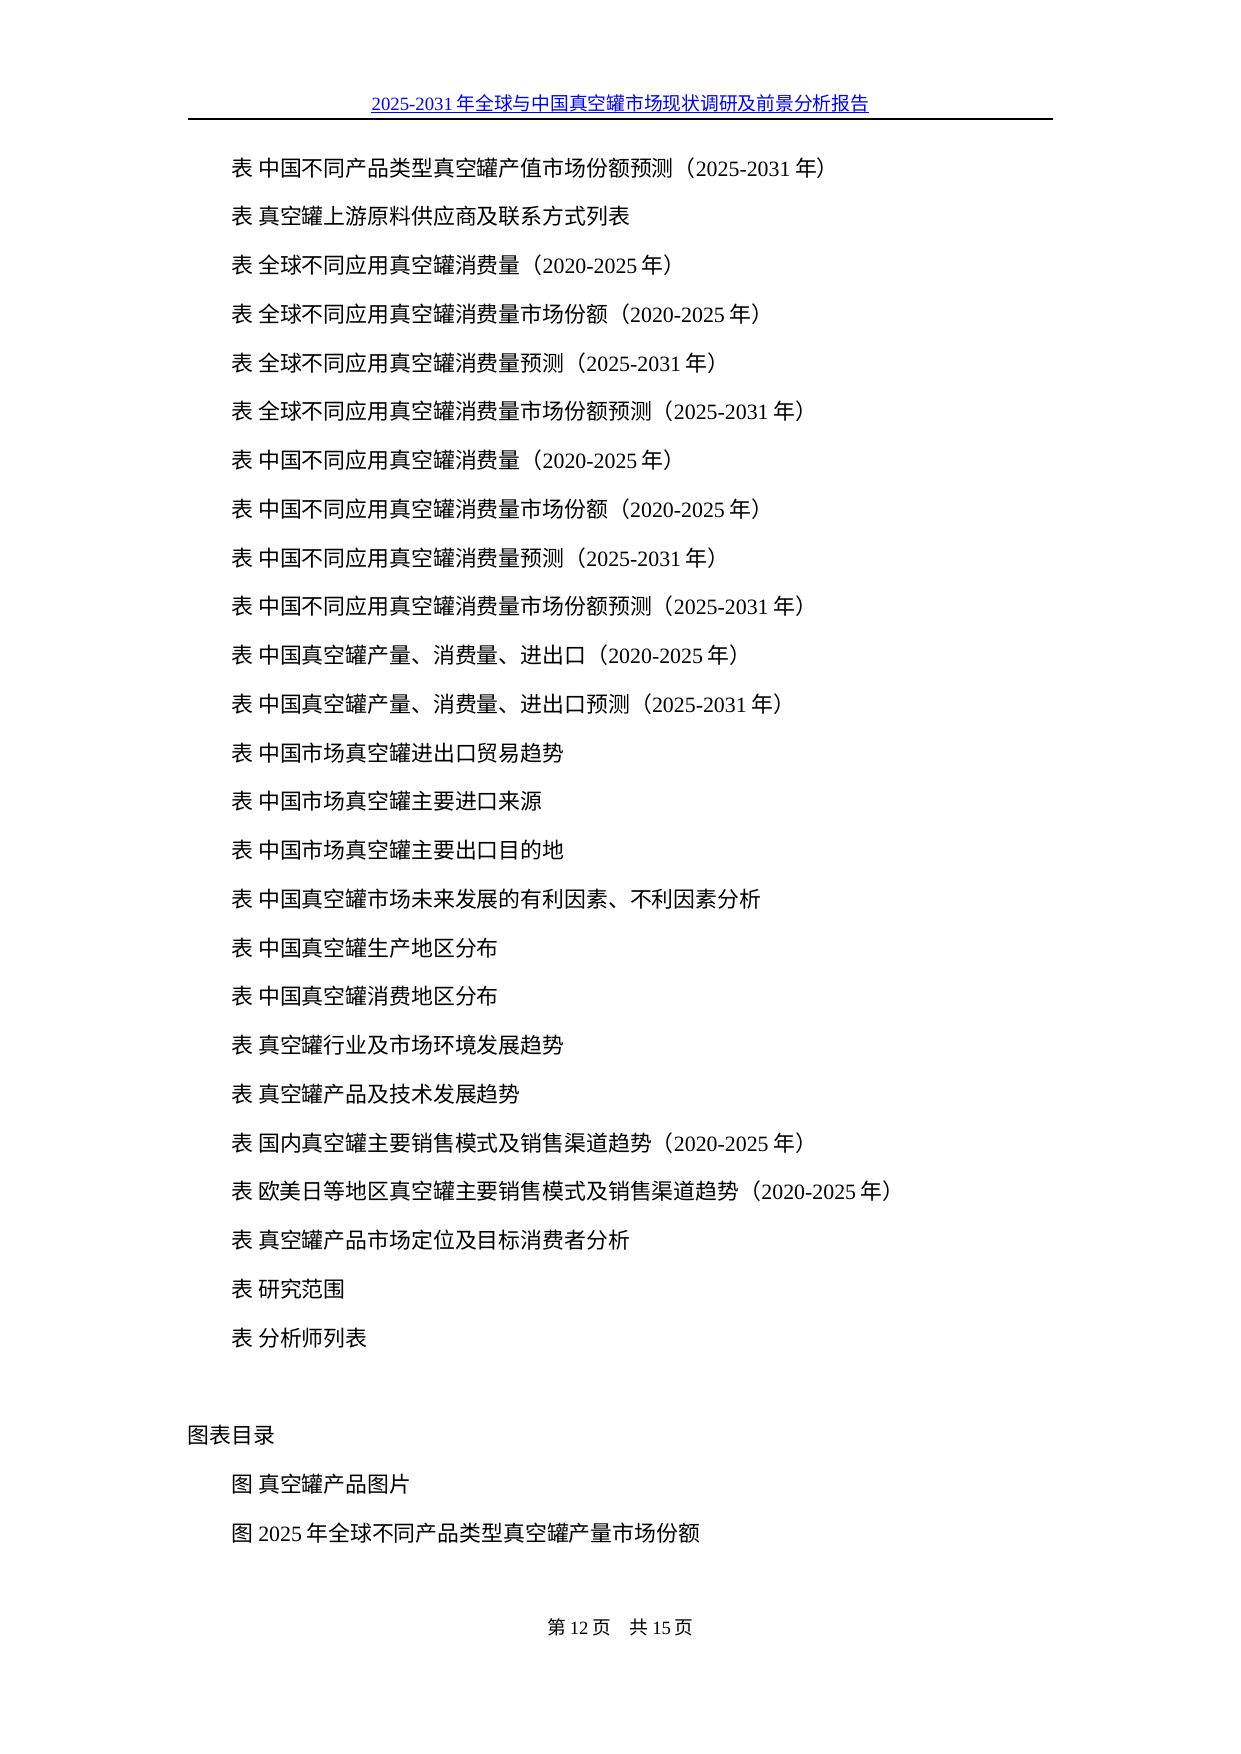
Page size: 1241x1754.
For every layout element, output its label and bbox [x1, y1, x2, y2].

text [187, 150, 1053, 1548]
